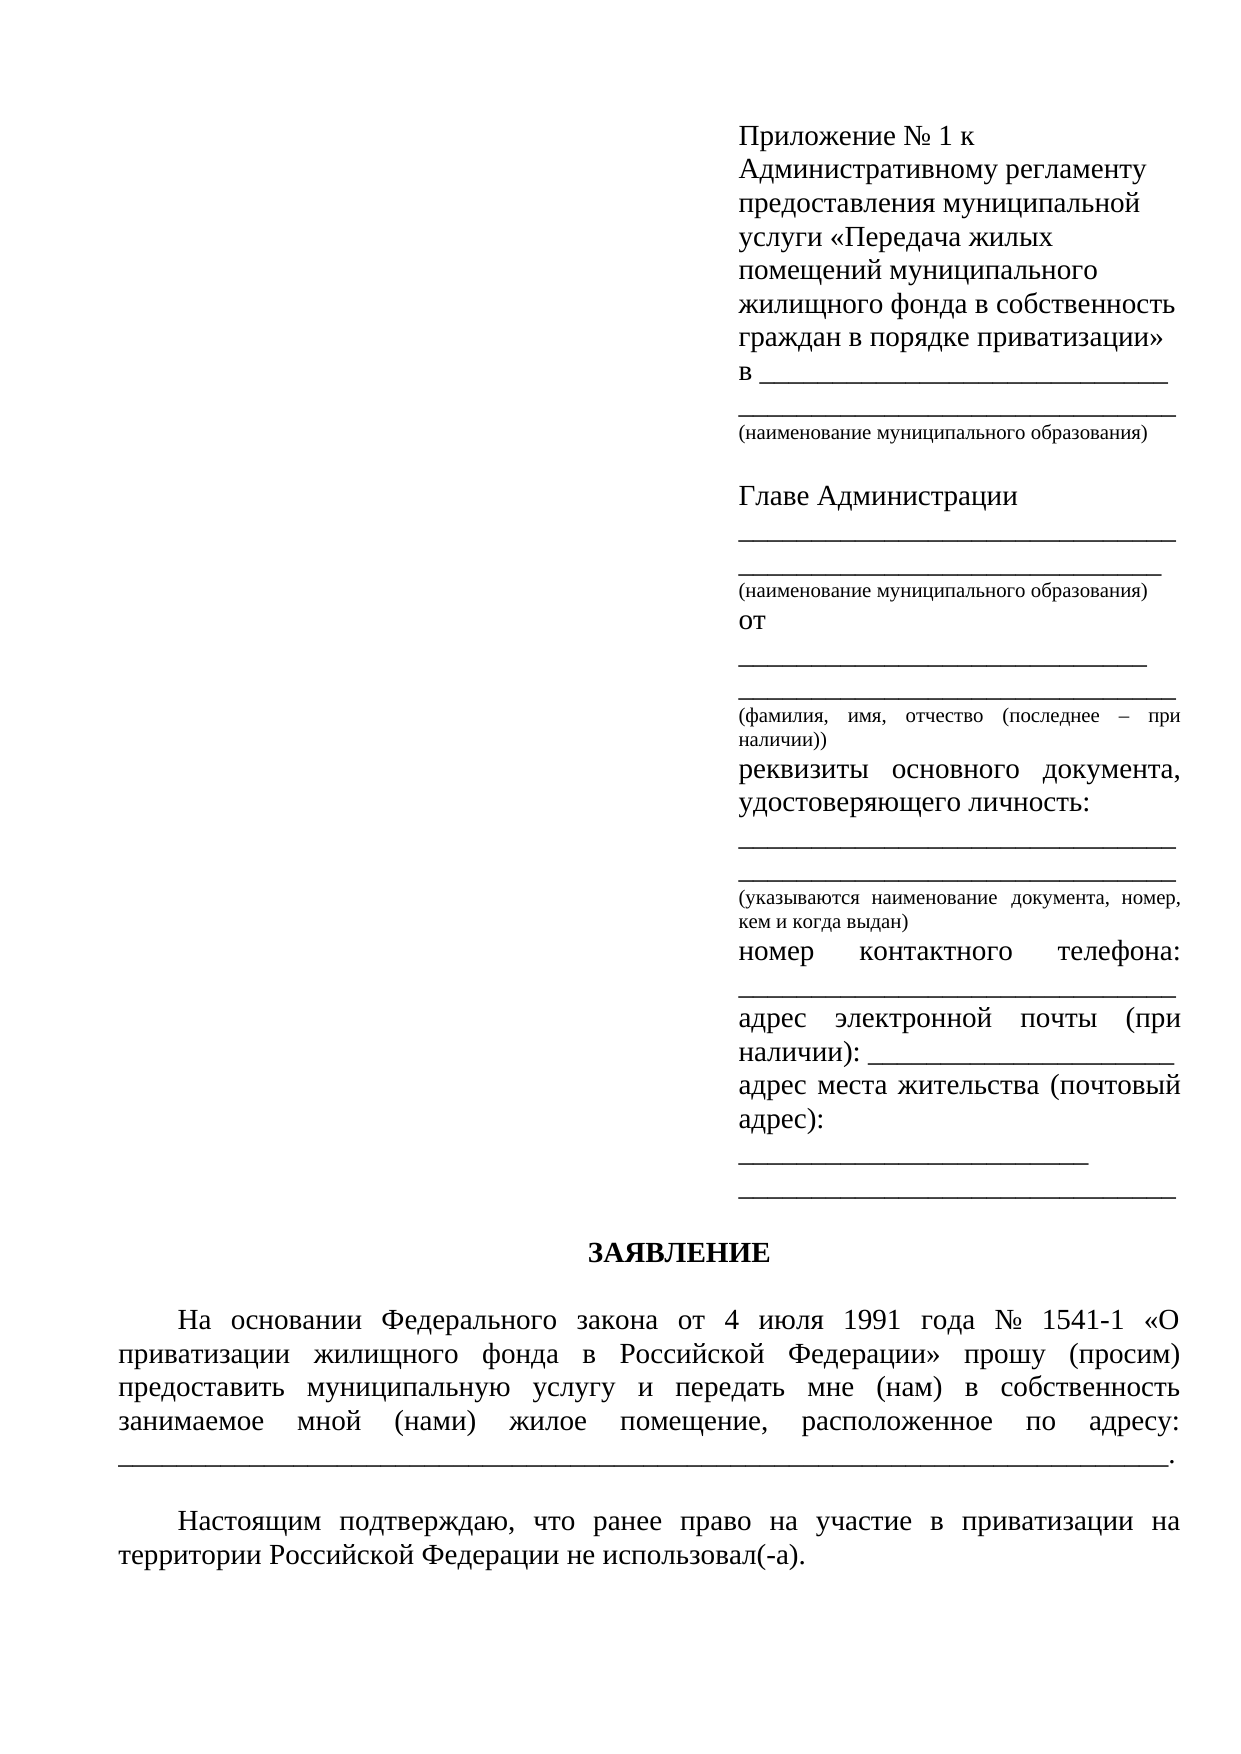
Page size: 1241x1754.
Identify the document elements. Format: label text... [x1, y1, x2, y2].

text Приложение № 1 к Административному регламенту [738, 118, 1184, 185]
text ______________________________ [738, 669, 1181, 703]
text (наименование муниципального образования) [738, 578, 1181, 602]
text адрес электронной почты (при наличии): _____________________ [738, 1000, 1181, 1067]
text (указываются наименование документа, номер, кем и когда выдан) [738, 885, 1181, 933]
text номер контактного телефона: ______________________________ [738, 933, 1181, 1000]
text ______________________________ [738, 386, 1181, 420]
text Настоящим подтверждаю, что ранее право на участие в приватизации на территории Российской Федерации не использовал(-а). [118, 1503, 1181, 1571]
text в ____________________________ [738, 353, 1181, 386]
text ___________________________________________________________ [738, 511, 1181, 578]
text реквизиты основного документа, удостоверяющего личность: [738, 751, 1181, 818]
text адрес места жительства (почтовый адрес): ________________________ [738, 1067, 1181, 1168]
text (фамилия, имя, отчество (последнее – при наличии)) [738, 703, 1181, 751]
text предоставления муниципальной услуги «Передача жилых помещений муниципального жилищного фонда в собственность граждан в порядке приватизации» [738, 185, 1181, 353]
text ЗАЯВЛЕНИЕ [118, 1235, 1181, 1269]
text На основании Федерального закона от 4 июля 1991 года № 1541-1 «О приватизации жилищного фонда в Российской Федерации» прошу (просим) предоставить муниципальную услугу и передать мне (нам) в собственность занимаемое мной (нами) жилое помещение, расположенное по адресу: ________________________________________________________________________. [118, 1302, 1181, 1470]
text от ____________________________ [738, 602, 1181, 669]
text (наименование муниципального образования) [738, 420, 1181, 444]
text ______________________________ [738, 1168, 1181, 1202]
text Главе Администрации [738, 478, 1181, 511]
text ____________________________________________________________ [738, 818, 1181, 885]
